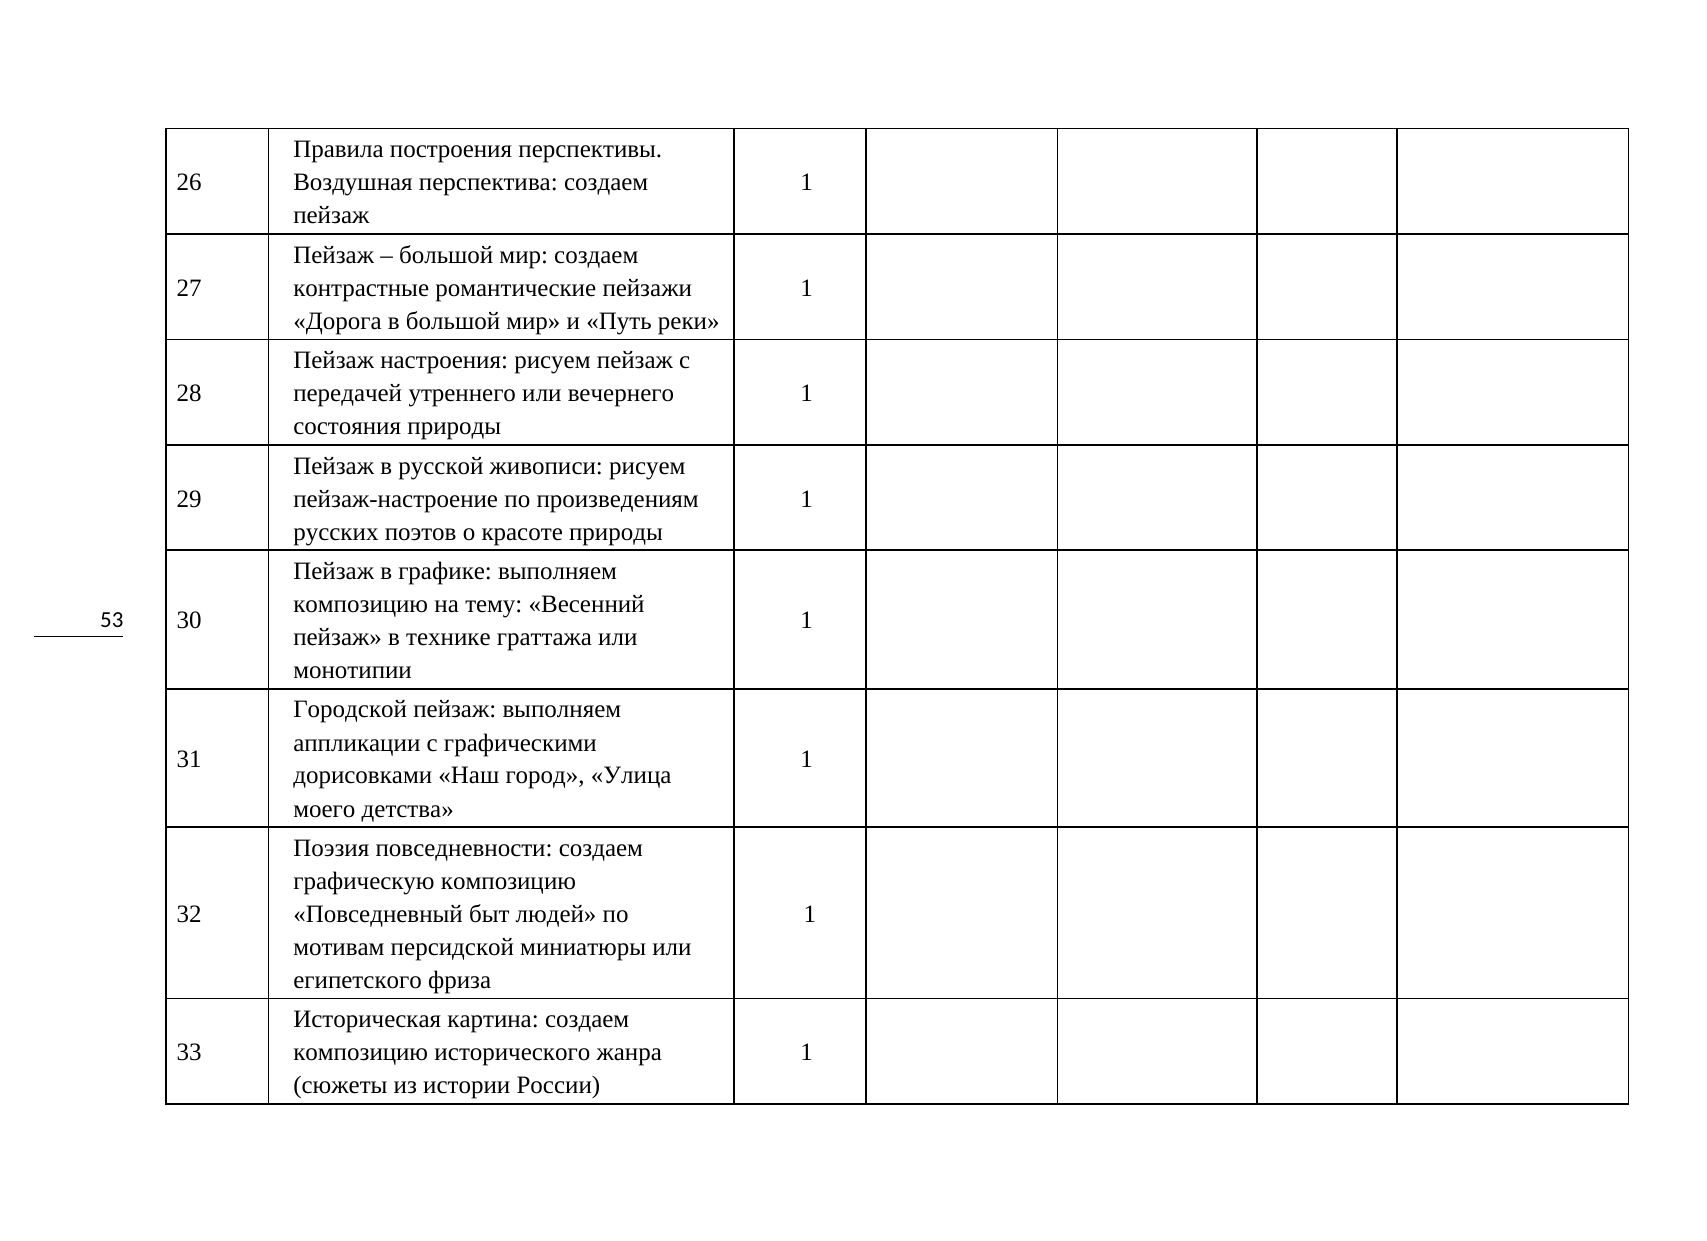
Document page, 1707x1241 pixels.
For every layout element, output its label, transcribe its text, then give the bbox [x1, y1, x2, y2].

table_cell Поэзия повседневности: создаем графическую композицию «Повседневный быт людей» по мотивам персидской миниатюры или египетского фриза [269, 828, 733, 998]
table_cell [1058, 235, 1256, 338]
table_cell 1 [735, 551, 865, 688]
table_cell [1398, 828, 1628, 998]
table_cell [1058, 551, 1256, 688]
table_cell 28 [167, 340, 268, 444]
table_cell 1 [735, 235, 865, 338]
table_cell 1 [735, 828, 865, 998]
table_cell 26 [167, 129, 268, 233]
table_cell [1398, 690, 1628, 826]
table_cell 29 [167, 446, 268, 549]
table_cell [1058, 690, 1256, 826]
table_cell [1058, 828, 1256, 998]
table_cell 33 [167, 999, 268, 1103]
table_cell Пейзаж – большой мир: создаем контрастные романтические пейзажи «Дорога в большой мир» и «Путь реки» [269, 235, 733, 338]
table_cell [867, 690, 1057, 826]
table_cell [1398, 446, 1628, 549]
table_cell [1398, 999, 1628, 1103]
table_cell [1398, 129, 1628, 233]
table_cell Пейзаж в русской живописи: рисуем пейзаж-настроение по произведениям русских поэтов о красоте природы [269, 446, 733, 549]
table_cell [867, 129, 1057, 233]
table_cell 32 [167, 828, 268, 998]
table_cell Пейзаж в графике: выполняем композицию на тему: «Весенний пейзаж» в технике граттажа или монотипии [269, 551, 733, 688]
table_cell [1258, 235, 1396, 338]
table_cell [1258, 129, 1396, 233]
table_cell [1398, 551, 1628, 688]
table_cell Правила построения перспективы. Воздушная перспектива: создаем пейзаж [269, 129, 733, 233]
table_cell [1258, 340, 1396, 444]
table_cell [1058, 340, 1256, 444]
table_cell [1258, 999, 1396, 1103]
table_cell 31 [167, 690, 268, 826]
table_cell 30 [167, 551, 268, 688]
table_cell [1258, 551, 1396, 688]
table_cell [1258, 690, 1396, 826]
table_cell [867, 828, 1057, 998]
table_cell 27 [167, 235, 268, 338]
table_cell [1058, 129, 1256, 233]
table_cell 1 [735, 340, 865, 444]
table_cell [867, 446, 1057, 549]
table_cell 1 [735, 129, 865, 233]
table_cell [1258, 446, 1396, 549]
table_cell [1398, 235, 1628, 338]
table_cell Пейзаж настроения: рисуем пейзаж с передачей утреннего или вечернего состояния природы [269, 340, 733, 444]
table_cell 1 [735, 690, 865, 826]
table_cell [1058, 999, 1256, 1103]
table_cell [1058, 446, 1256, 549]
table_cell Городской пейзаж: выполняем аппликации с графическими дорисовками «Наш город», «Улица моего детства» [269, 690, 733, 826]
table_cell 1 [735, 446, 865, 549]
table_cell 1 [735, 999, 865, 1103]
table_cell Историческая картина: создаем композицию исторического жанра (сюжеты из истории России) [269, 999, 733, 1103]
table_cell [867, 235, 1057, 338]
table_cell [867, 551, 1057, 688]
table_cell [867, 340, 1057, 444]
table_cell [1398, 340, 1628, 444]
table_cell [1258, 828, 1396, 998]
table_cell [867, 999, 1057, 1103]
